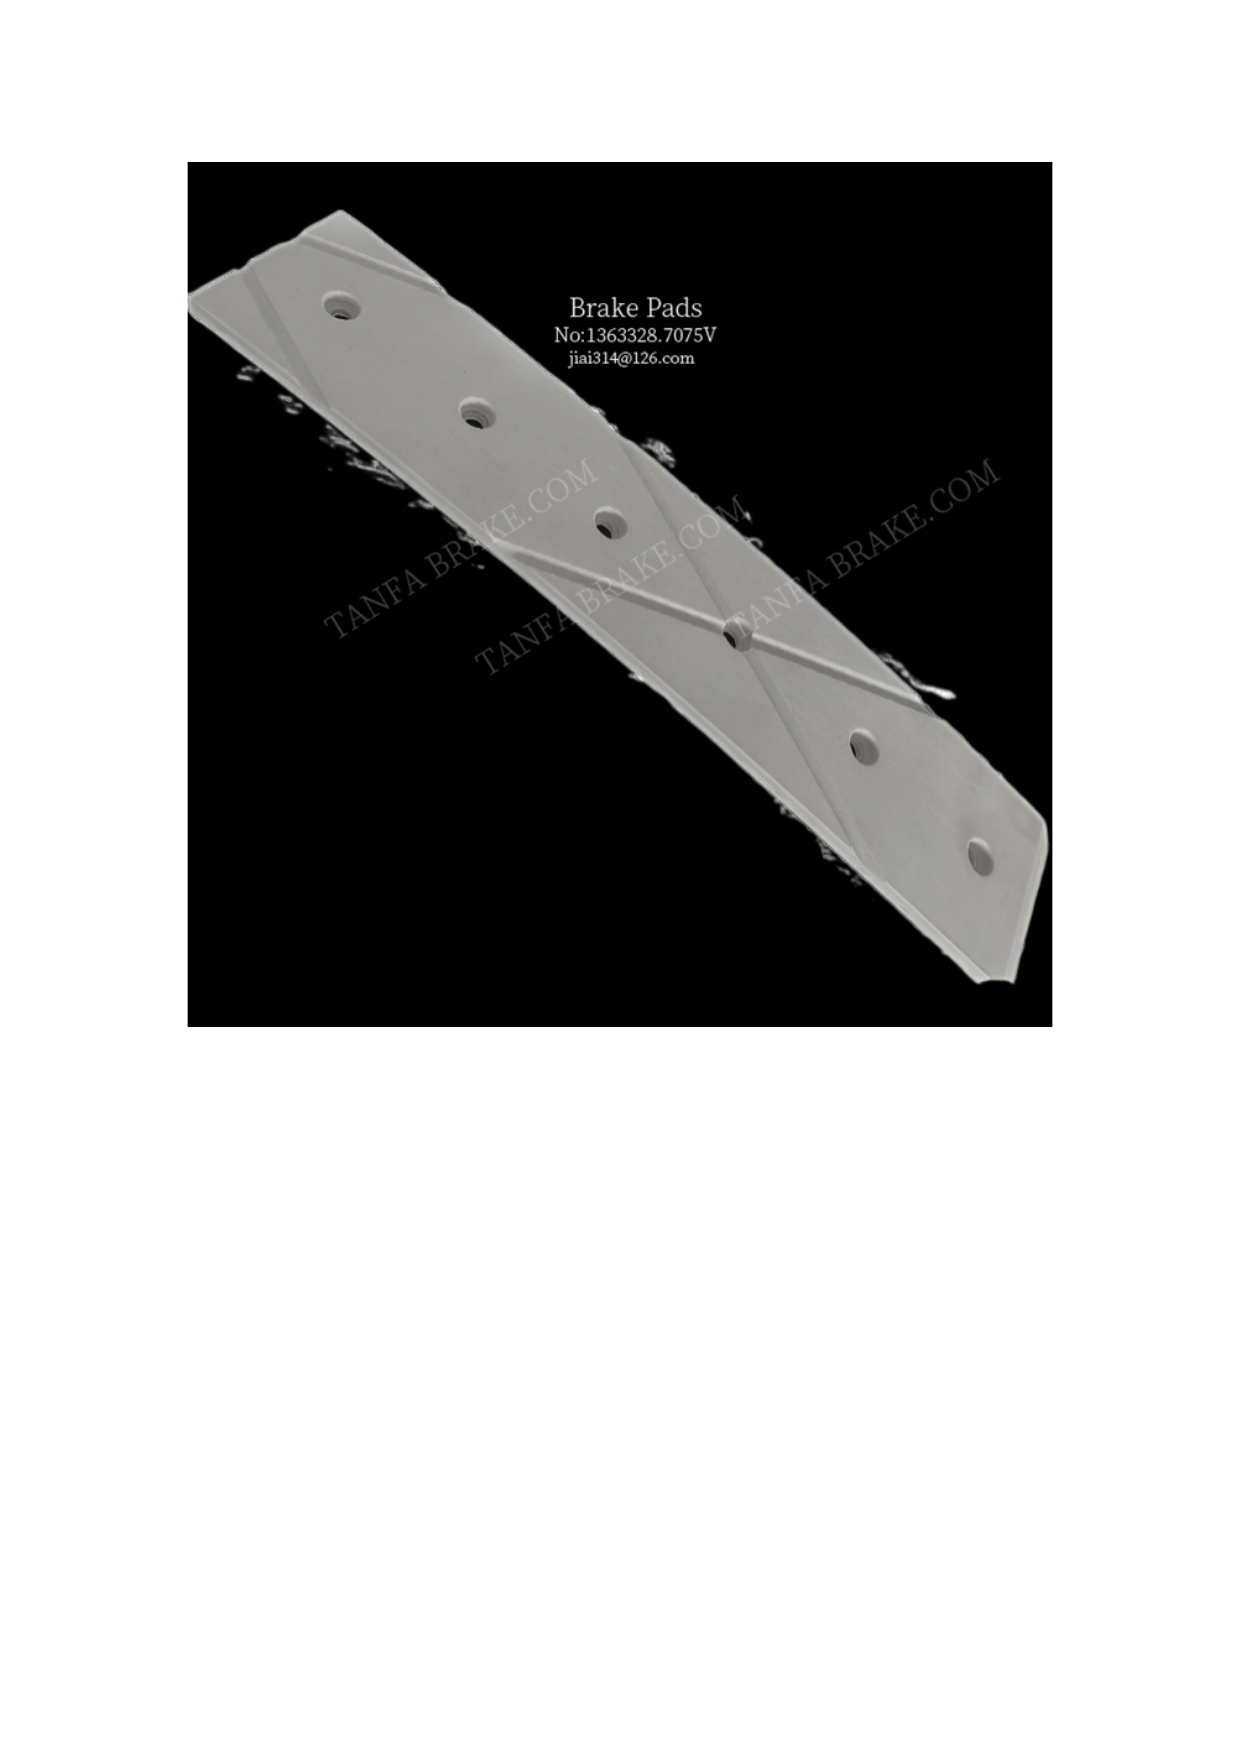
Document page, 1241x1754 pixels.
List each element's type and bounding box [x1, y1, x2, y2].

picture [187, 162, 1053, 1027]
